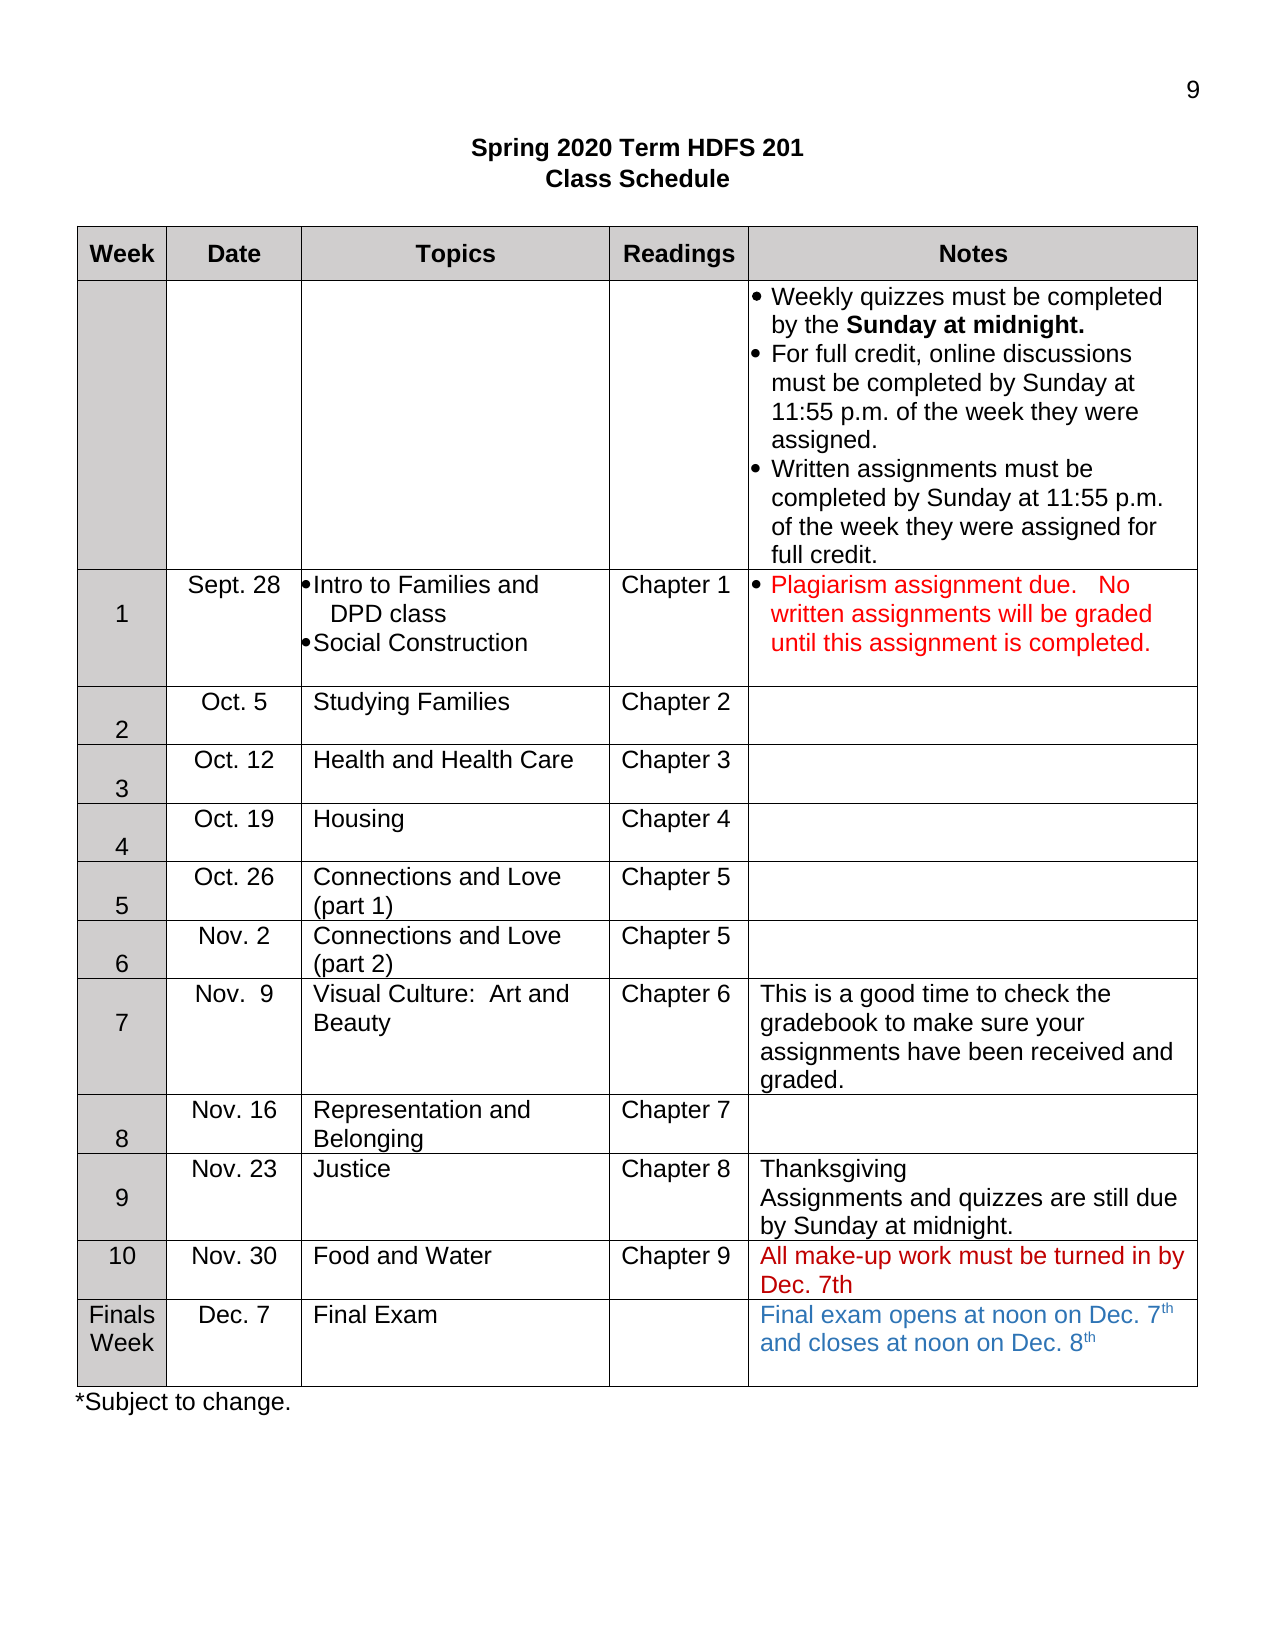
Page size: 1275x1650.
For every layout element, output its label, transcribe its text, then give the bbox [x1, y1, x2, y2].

table_header Week [78, 227, 166, 280]
table_cell Visual Culture: Art and Beauty [302, 979, 609, 1094]
table_header Readings [610, 227, 748, 280]
table_cell Nov. 30 [167, 1241, 301, 1299]
text Spring 2020 Term HDFS 201 [75, 132, 1200, 161]
table_cell 3 [78, 745, 166, 803]
table_cell Chapter 4 [610, 804, 748, 861]
table_cell Chapter 7 [610, 1095, 748, 1153]
table_cell [78, 281, 166, 569]
table_cell Dec. 7 [167, 1300, 301, 1386]
table_cell Connections and Love (part 1) [302, 862, 609, 920]
table_cell Nov. 23 [167, 1154, 301, 1240]
table_cell Intro to Families and DPD class Social Construction [302, 570, 609, 686]
table_cell [610, 281, 748, 569]
table_cell [749, 921, 1197, 978]
table_cell Nov. 16 [167, 1095, 301, 1153]
table_cell Thanksgiving Assignments and quizzes are still due by Sunday at midnight. [749, 1154, 1197, 1240]
text *Subject to change. [75, 1387, 1200, 1416]
table_cell [749, 687, 1197, 744]
table_cell Chapter 1 [610, 570, 748, 686]
table_cell 6 [78, 921, 166, 978]
table_cell This is a good time to check the gradebook to make sure your assignments have been received and graded. [749, 979, 1197, 1094]
table_cell Chapter 6 [610, 979, 748, 1094]
table_cell [749, 804, 1197, 861]
table_cell Connections and Love (part 2) [302, 921, 609, 978]
table_cell All make-up work must be turned in by Dec. 7th [749, 1241, 1197, 1299]
table_cell Finals Week [78, 1300, 166, 1386]
table_cell Final Exam [302, 1300, 609, 1386]
table_header Topics [302, 227, 609, 280]
table_cell Weekly quizzes must be completed by the Sunday at midnight. For full credit, online discussions must be completed by Sunday at 11:55 p.m. of the week they were assigned. Written assignments must be completed by Sunday at 11:55 p.m. of the week they were assigned for full credit. [749, 281, 1197, 569]
table_cell Chapter 5 [610, 862, 748, 920]
table_cell Nov. 9 [167, 979, 301, 1094]
table_cell Chapter 3 [610, 745, 748, 803]
table_cell [610, 1300, 748, 1386]
table_header Notes [749, 227, 1197, 280]
table_header Date [167, 227, 301, 280]
table_cell Representation and Belonging [302, 1095, 609, 1153]
table_cell Health and Health Care [302, 745, 609, 803]
table_cell Sept. 28 [167, 570, 301, 686]
table_cell Oct. 19 [167, 804, 301, 861]
table_cell Chapter 9 [610, 1241, 748, 1299]
table_cell Chapter 8 [610, 1154, 748, 1240]
table_cell Justice [302, 1154, 609, 1240]
table_cell 4 [78, 804, 166, 861]
table_cell 5 [78, 862, 166, 920]
table_cell Plagiarism assignment due. No written assignments will be graded until this assignment is completed. [749, 570, 1197, 686]
table_cell Oct. 26 [167, 862, 301, 920]
table_cell 7 [78, 979, 166, 1094]
table_cell [302, 281, 609, 569]
table_cell Nov. 2 [167, 921, 301, 978]
table_cell 1 [78, 570, 166, 686]
table_cell Food and Water [302, 1241, 609, 1299]
table_cell Final exam opens at noon on Dec. 7th and closes at noon on Dec. 8th [749, 1300, 1197, 1386]
table_cell [749, 745, 1197, 803]
table_cell Oct. 5 [167, 687, 301, 744]
table_cell 8 [78, 1095, 166, 1153]
table_cell Housing [302, 804, 609, 861]
text Class Schedule [75, 163, 1200, 192]
table_cell Chapter 2 [610, 687, 748, 744]
table_cell 10 [78, 1241, 166, 1299]
table_cell 9 [78, 1154, 166, 1240]
table_cell Oct. 12 [167, 745, 301, 803]
table_cell 2 [78, 687, 166, 744]
table_cell [167, 281, 301, 569]
table_cell [749, 1095, 1197, 1153]
table_cell Chapter 5 [610, 921, 748, 978]
table_cell [749, 862, 1197, 920]
table_cell Studying Families [302, 687, 609, 744]
